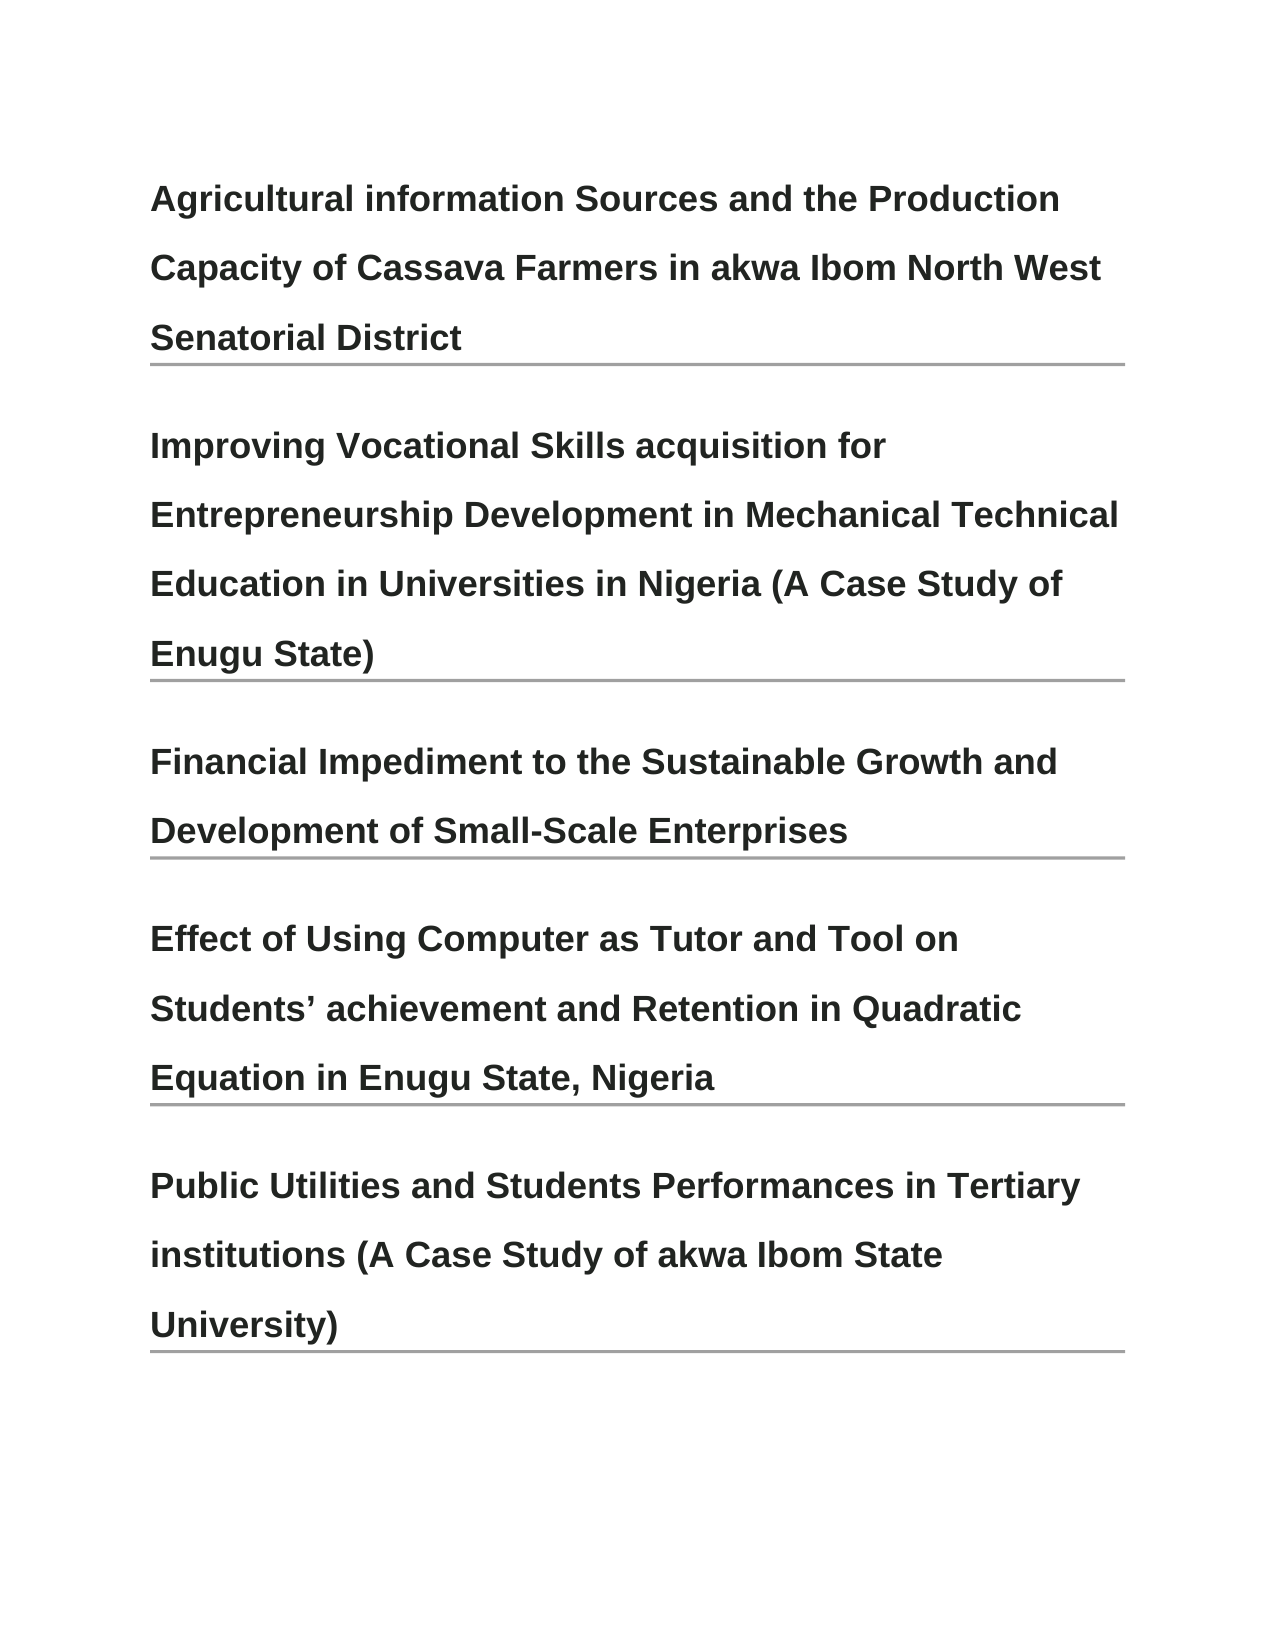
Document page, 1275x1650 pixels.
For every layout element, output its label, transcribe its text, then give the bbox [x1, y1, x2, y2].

text Effect of Using Computer as Tutor and Tool on Students’ achievement and Retention in Quadratic Equation in Enugu State, Nigeria [150, 890, 1125, 1098]
text Improving Vocational Skills acquisition for Entrepreneurship Development in Mechanical Technical Education in Universities in Nigeria (A Case Study of Enugu State) [150, 397, 1125, 674]
text Public Utilities and Students Performances in Tertiary institutions (A Case Study of akwa Ibom State University) [150, 1137, 1125, 1345]
text Agricultural information Sources and the Production Capacity of Cassava Farmers in akwa Ibom North West Senatorial District [150, 150, 1125, 358]
text Financial Impediment to the Sustainable Growth and Development of Small-Scale Enterprises [150, 713, 1125, 851]
